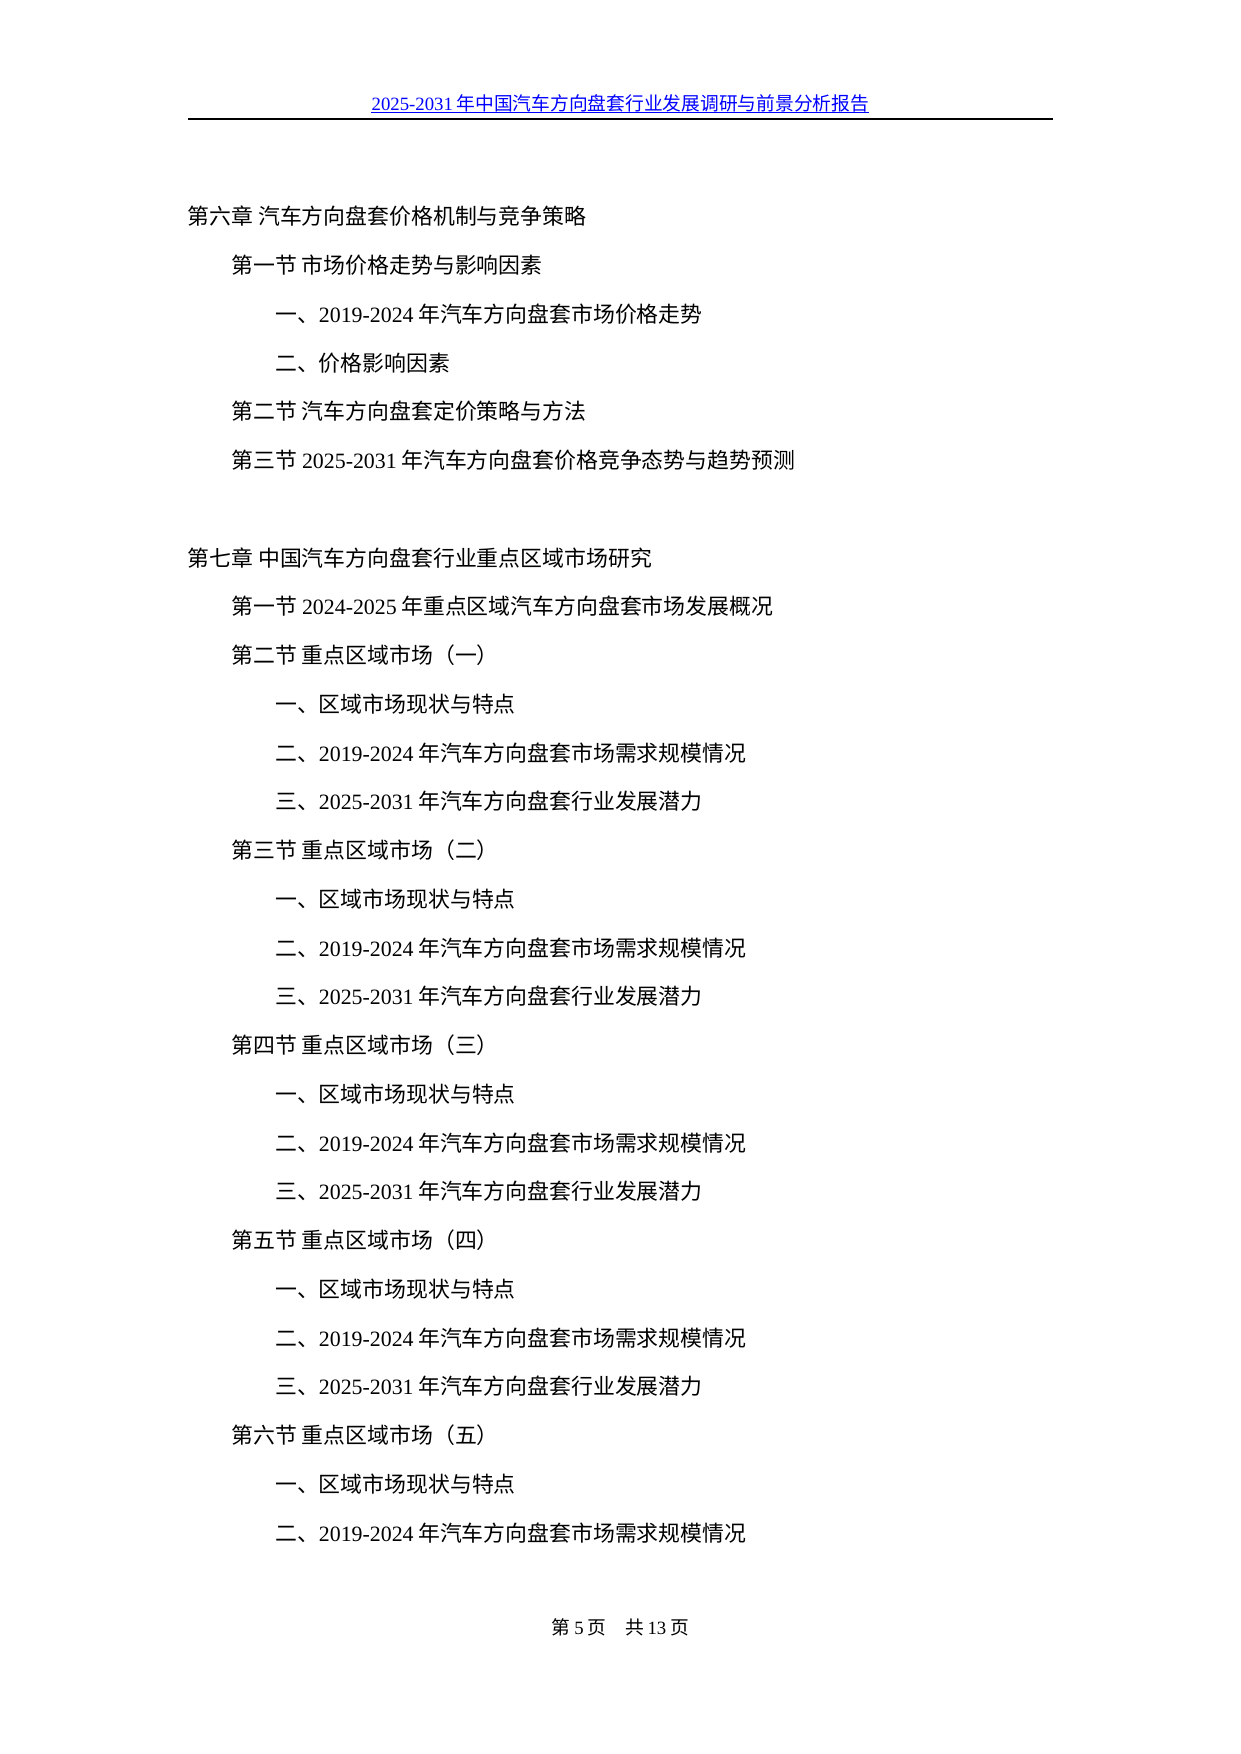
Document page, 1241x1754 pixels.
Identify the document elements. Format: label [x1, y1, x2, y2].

text [187, 150, 1053, 1548]
